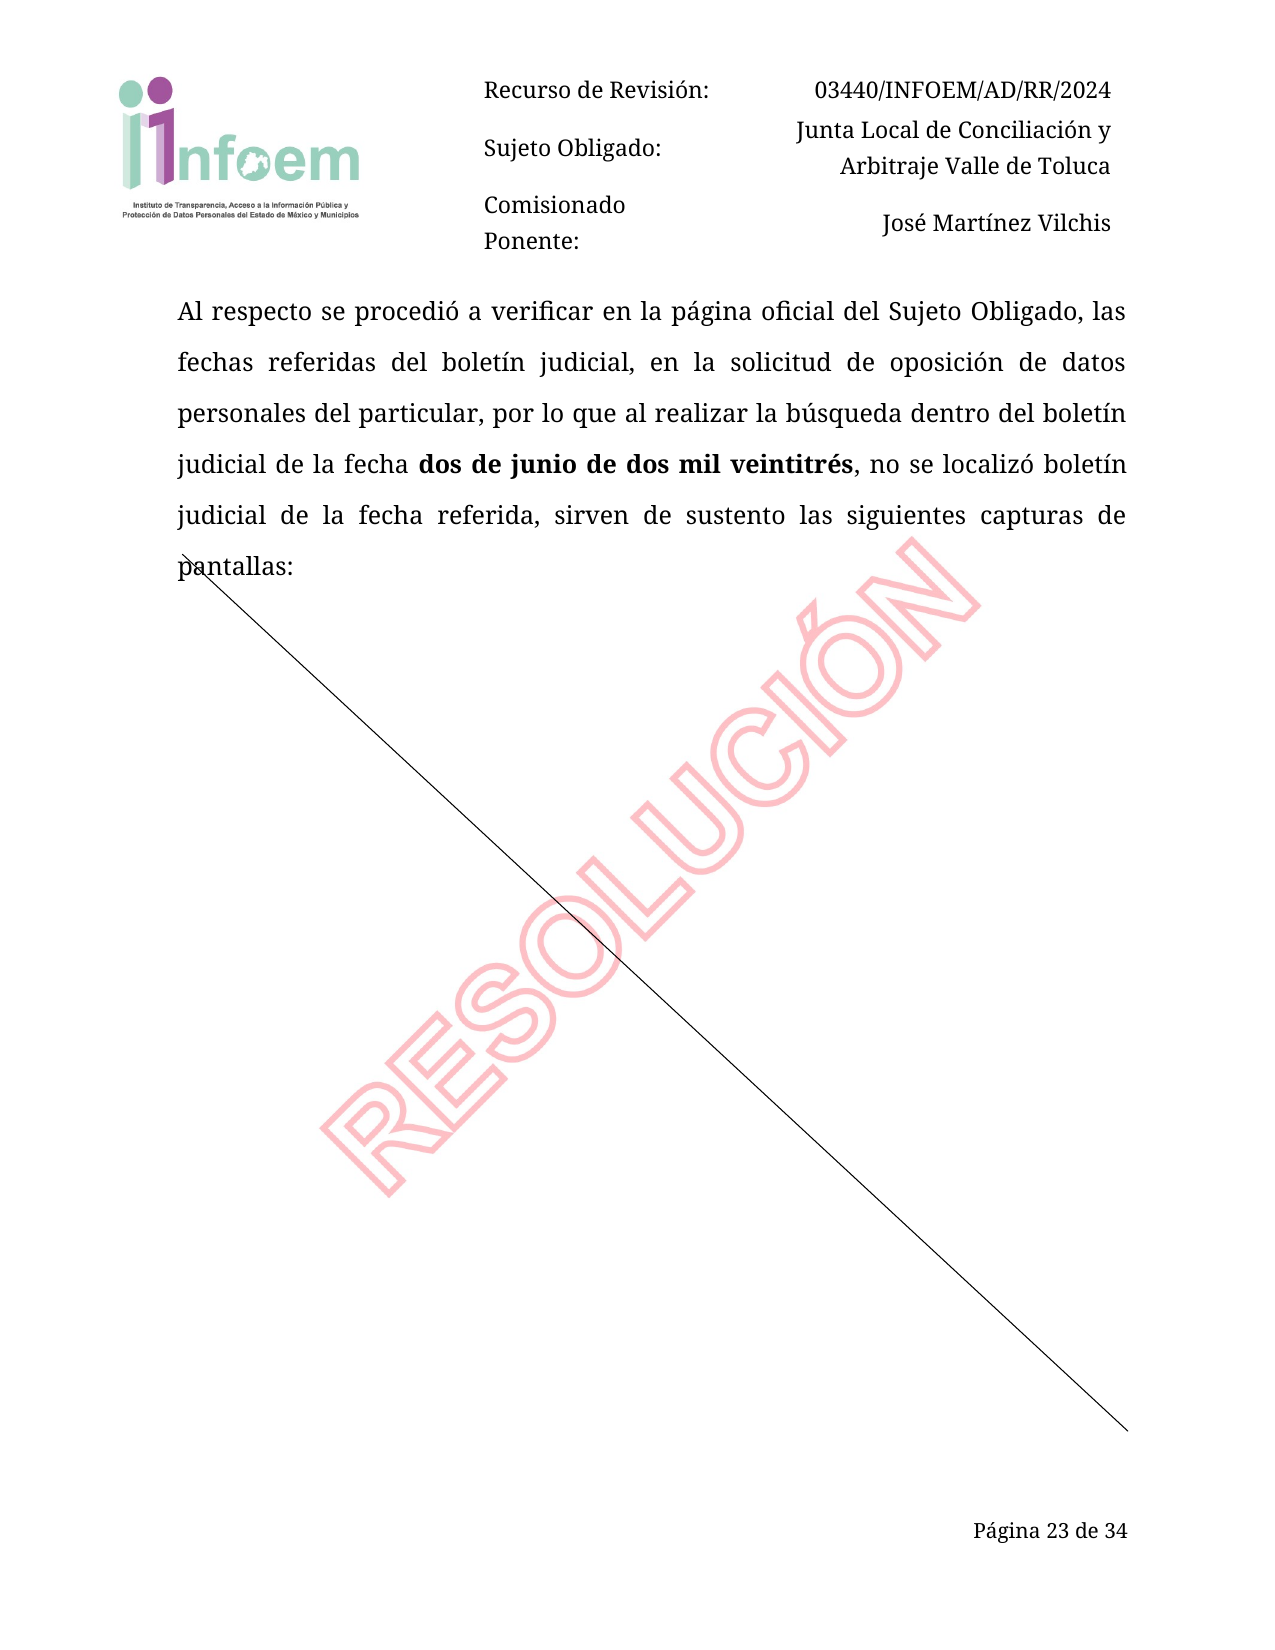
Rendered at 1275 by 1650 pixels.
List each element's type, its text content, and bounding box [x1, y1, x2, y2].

picture [0, 16, 1269, 1650]
text Al respecto se procedió a verificar en la página oficial del Sujeto Obligado, las fechas referidas del boletín judicial, en la solicitud de oposición de datos personales del particular, por lo que al realizar la búsqueda dentro del boletín judicial de la fecha dos de junio de dos mil veintitrés, no se localizó boletín judicial de la fecha referida, sirven de sustento las siguientes capturas de pantallas: [177, 293, 1127, 583]
